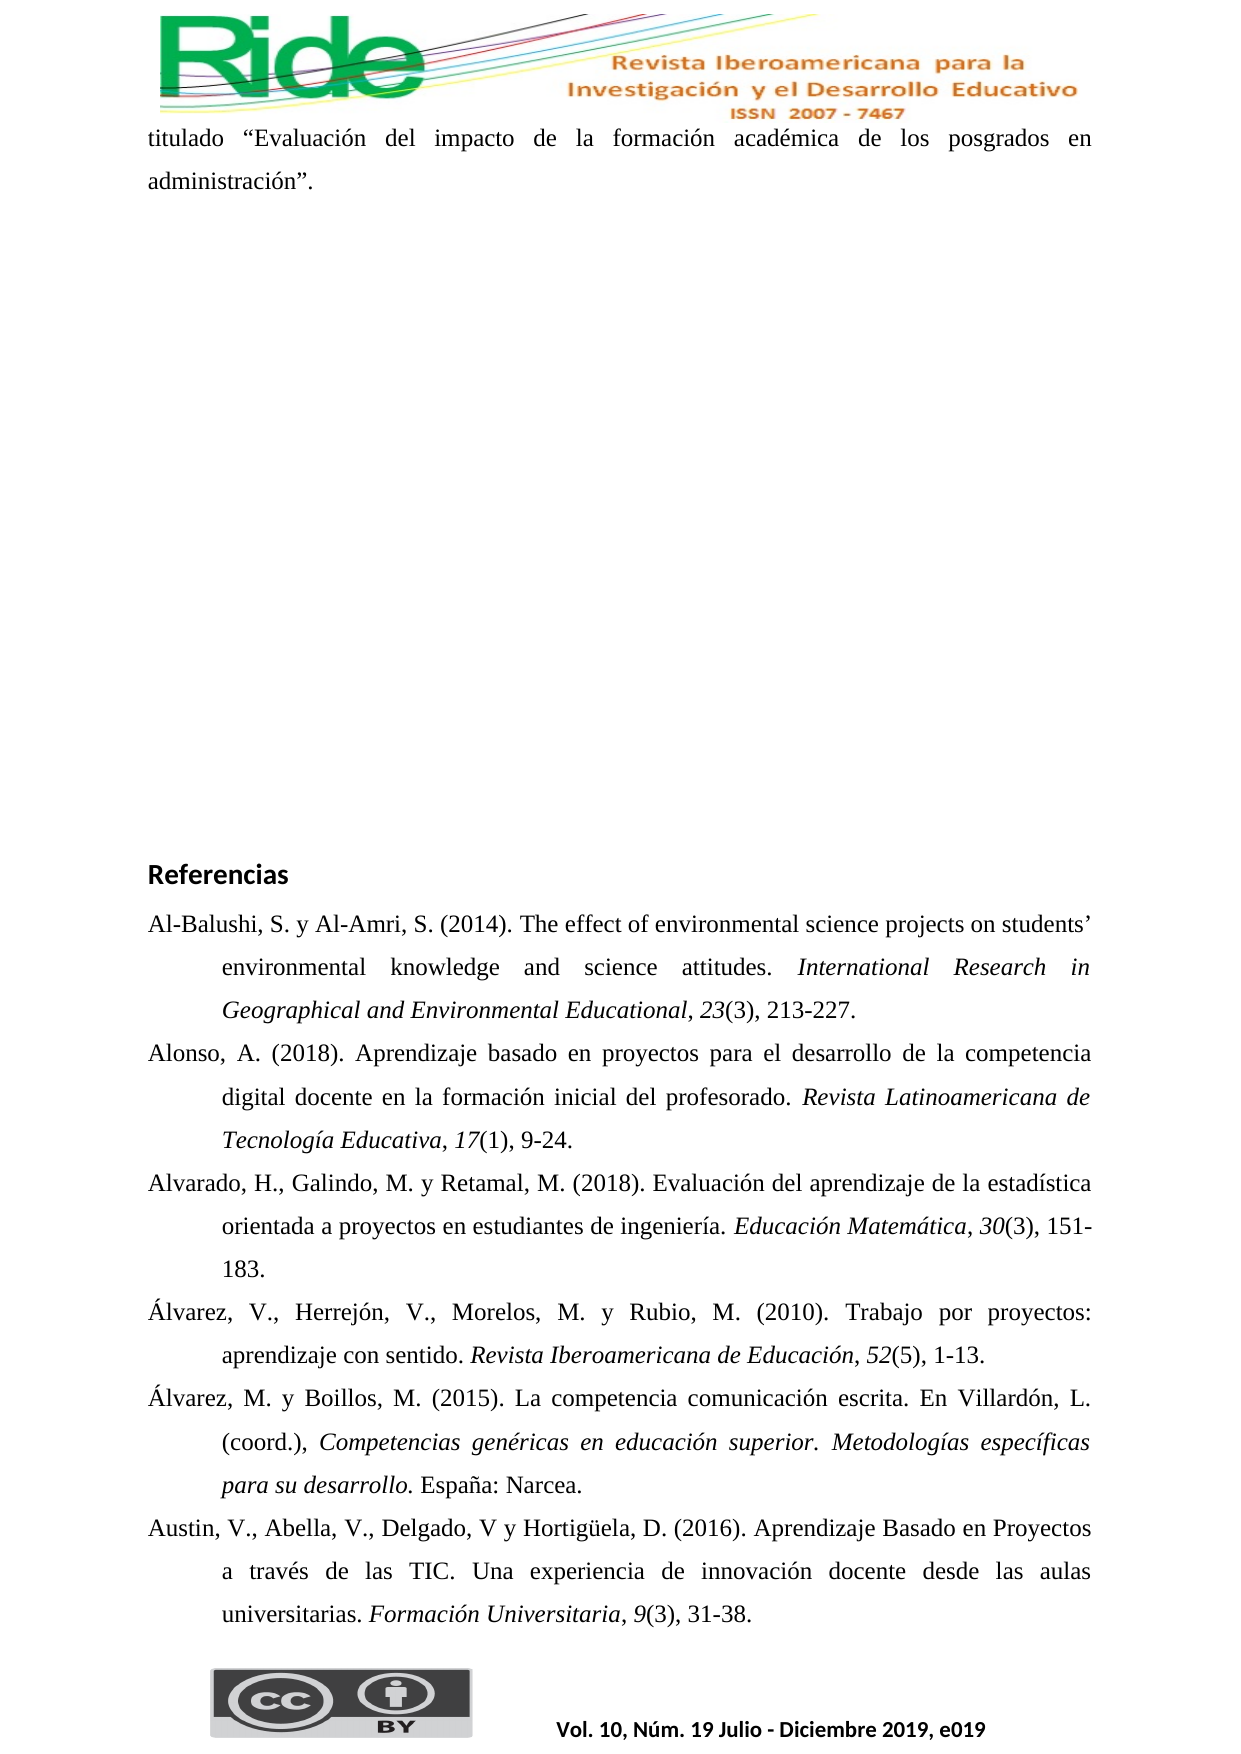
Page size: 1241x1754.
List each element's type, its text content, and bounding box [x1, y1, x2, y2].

title Referencias [148, 856, 1093, 891]
title Álvarez, M. y Boillos, M. (2015). La competencia comunicación escrita. En Villardón, L. (coord.), Competencias genéricas en educación superior. Metodologías específicas para su desarrollo. España: Narcea. [148, 1383, 1093, 1498]
text Alonso, A. (2018). Aprendizaje basado en proyectos para el desarrollo de la competencia digital docente en la formación inicial del profesorado. Revista Latinoamericana de Tecnología Educativa, 17(1), 9-24. [148, 1038, 1093, 1153]
text Al-Balushi, S. y Al-Amri, S. (2014). The effect of environmental science projects on students’ environmental knowledge and science attitudes. International Research in Geographical and Environmental Educational, 23(3), 213-227. [148, 909, 1093, 1024]
picture [210, 1668, 473, 1738]
title Austin, V., Abella, V., Delgado, V y Hortigüela, D. (2016). Aprendizaje Basado en Proyectos a través de las TIC. Una experiencia de innovación docente desde las aulas universitarias. Formación Universitaria, 9(3), 31-38. [148, 1513, 1093, 1628]
picture [160, 14, 1081, 123]
text Alvarado, H., Galindo, M. y Retamal, M. (2018). Evaluación del aprendizaje de la estadística orientada a proyectos en estudiantes de ingeniería. Educación Matemática, 30(3), 151-183. [148, 1168, 1093, 1283]
text Álvarez, V., Herrejón, V., Morelos, M. y Rubio, M. (2010). Trabajo por proyectos: aprendizaje con sentido. Revista Iberoamericana de Educación, 52(5), 1-13. [148, 1297, 1093, 1369]
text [148, 123, 1093, 194]
